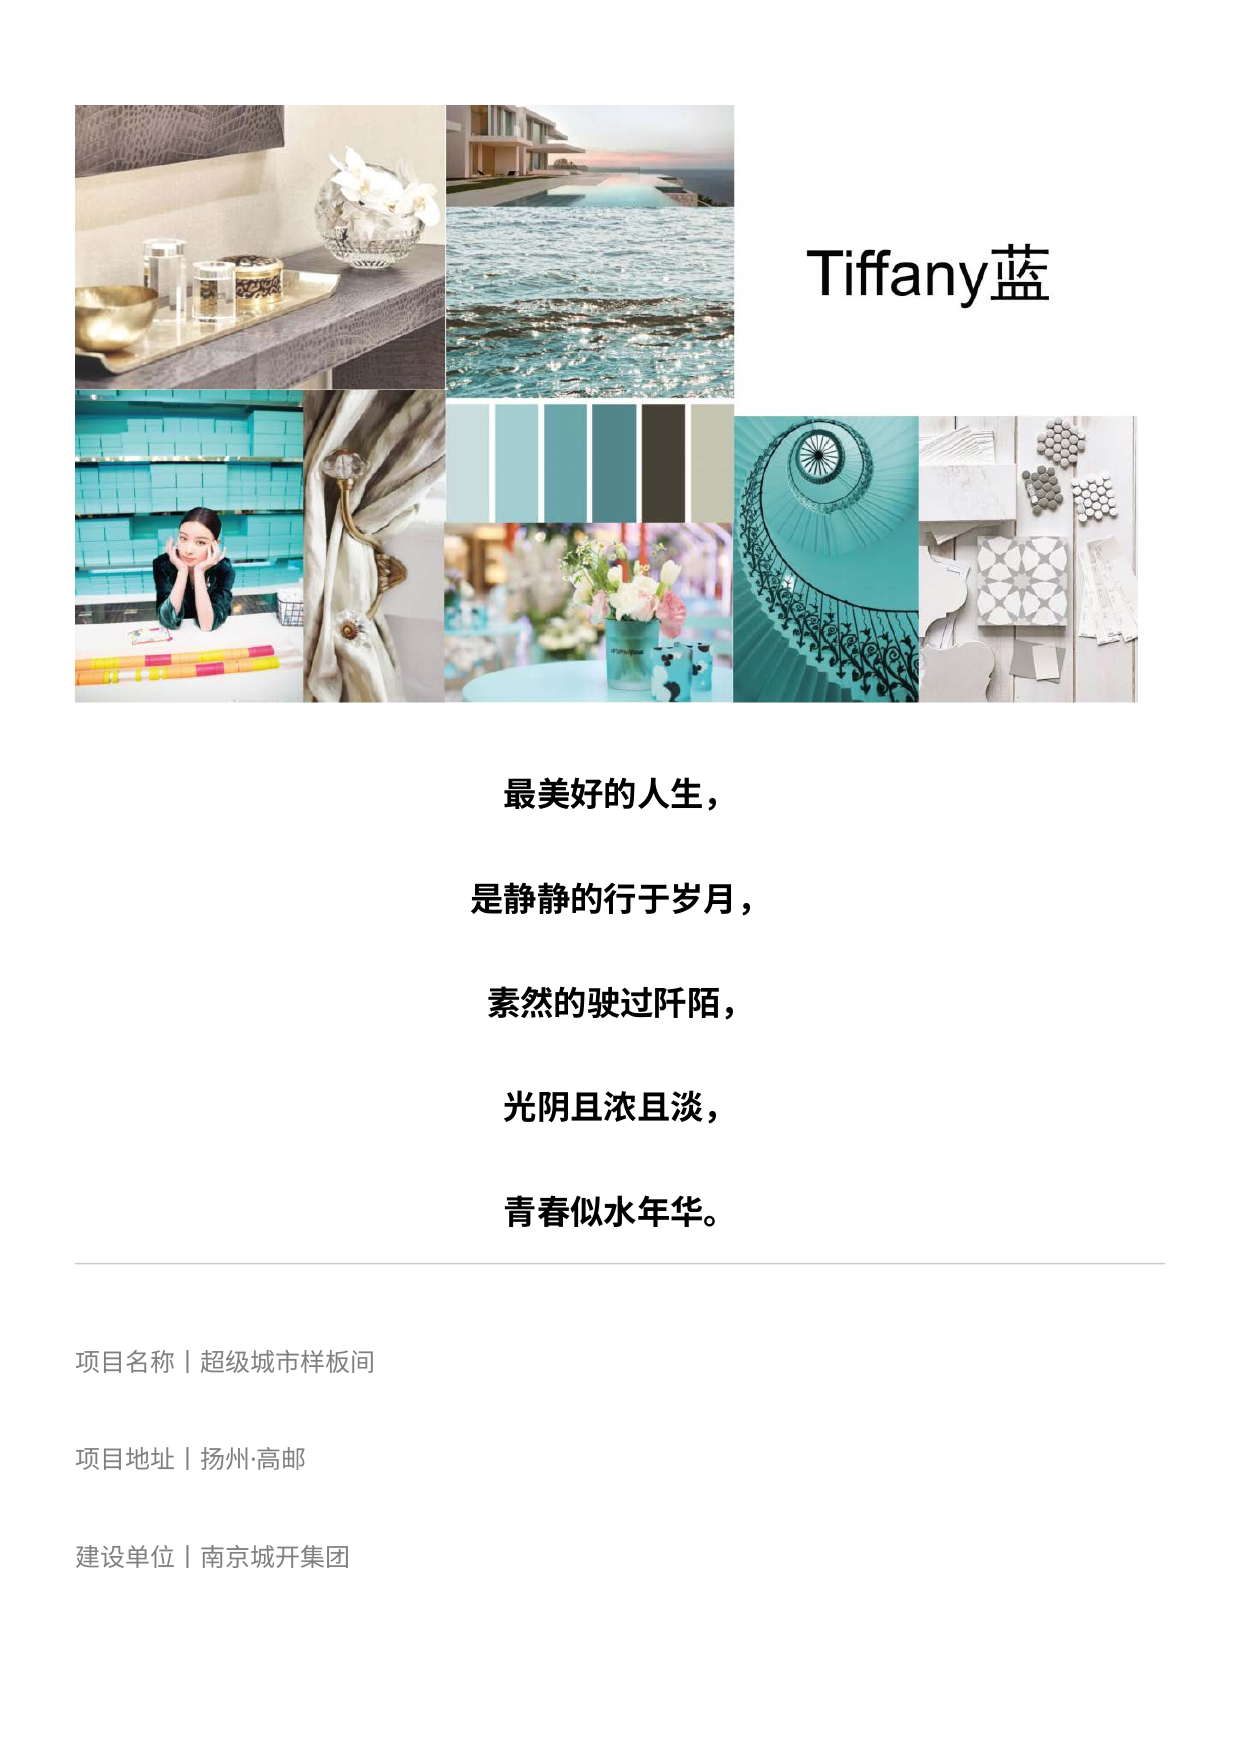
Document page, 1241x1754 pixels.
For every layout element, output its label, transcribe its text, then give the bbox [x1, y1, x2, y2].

text 建设单位丨南京城开集团 [75, 1523, 1165, 1588]
text 项目地址丨扬州·高邮 [75, 1425, 1165, 1490]
picture [75, 105, 1138, 703]
subtitle 素然的驶过阡陌， [75, 968, 1165, 1033]
subtitle 青春似水年华。 [75, 1177, 1165, 1242]
subtitle 是静静的行于岁月， [75, 864, 1165, 929]
subtitle 光阴且浓且淡， [75, 1073, 1165, 1138]
text 项目名称丨超级城市样板间 [75, 1328, 1165, 1393]
subtitle 最美好的人生， [75, 760, 1165, 825]
